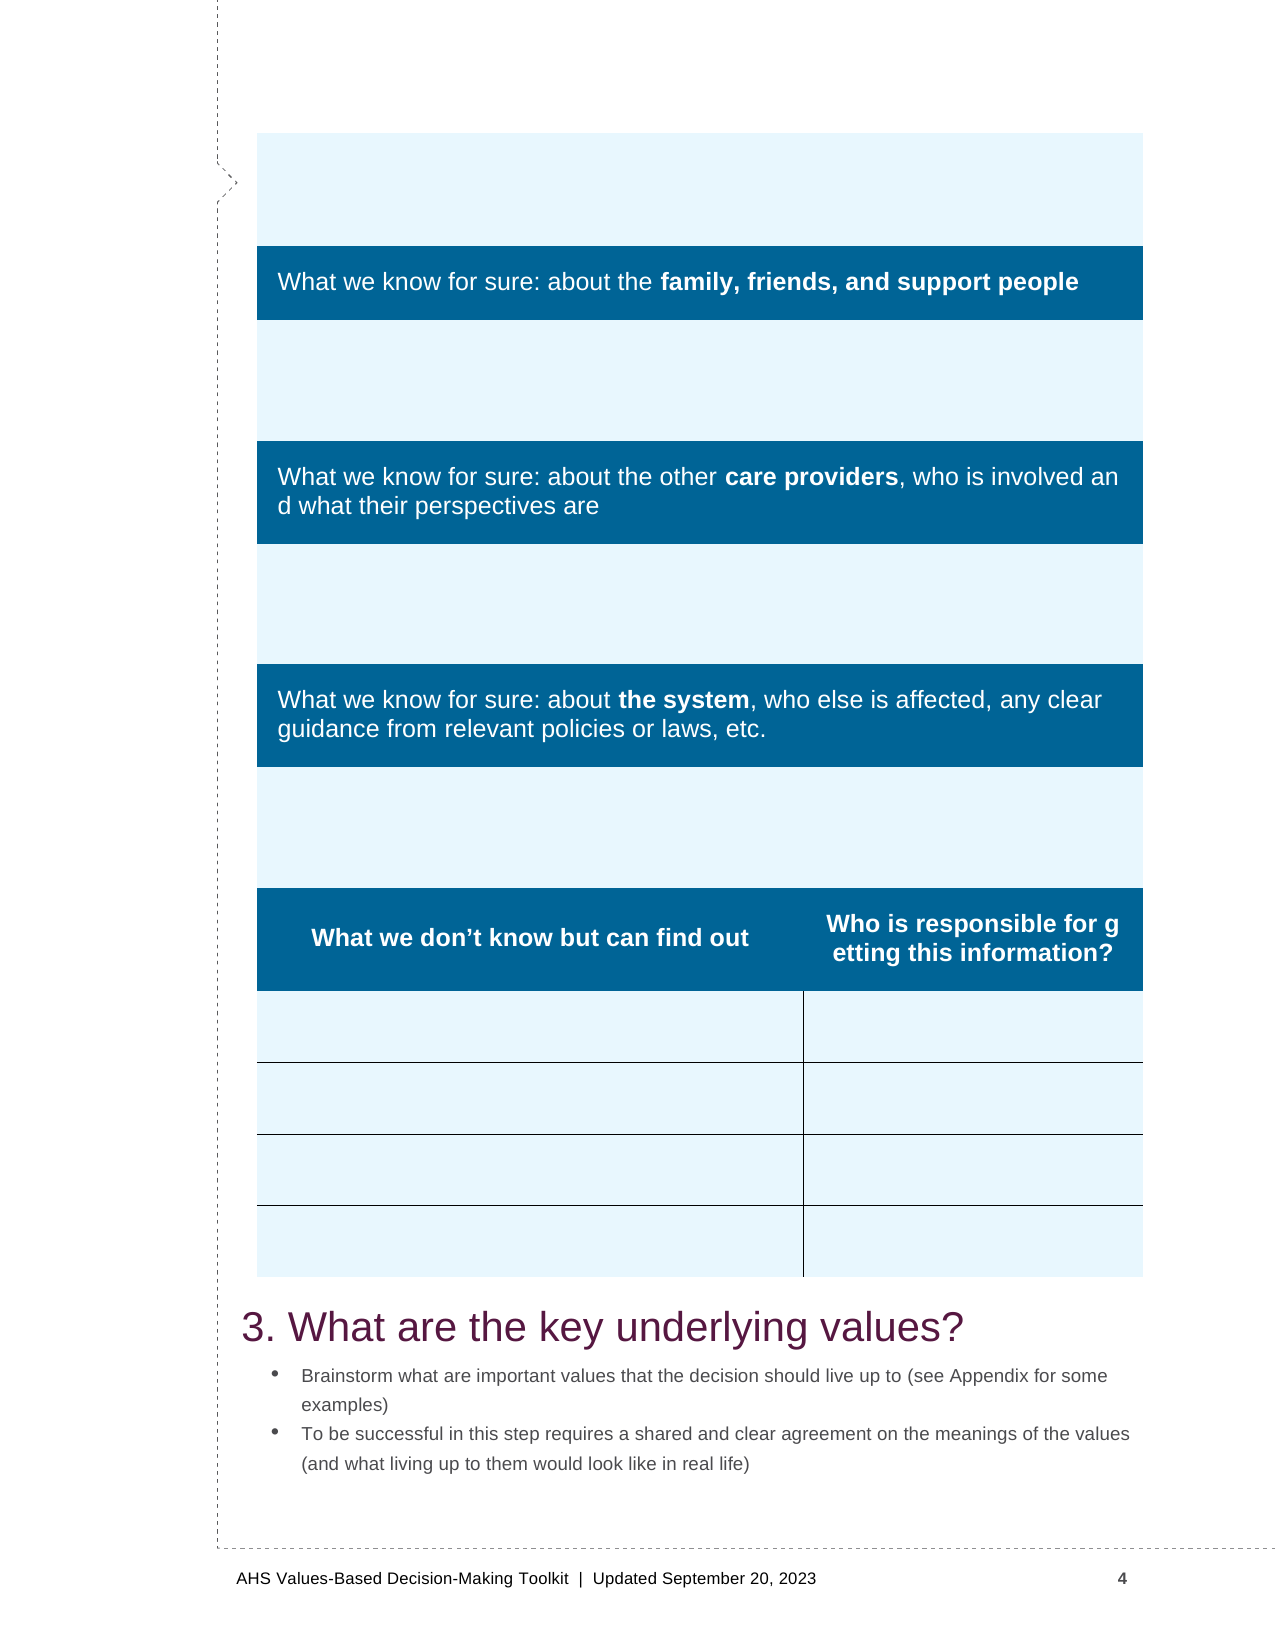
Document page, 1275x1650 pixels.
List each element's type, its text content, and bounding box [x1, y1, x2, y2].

table_cell [257, 133, 1143, 246]
table_cell [257, 1135, 803, 1205]
table_cell What we know for sure: about the family, friends, and support people [257, 246, 1143, 320]
table_cell [804, 1206, 1143, 1277]
table_cell [804, 991, 1143, 1062]
list Brainstorm what are important values that the decision should live up to (see Appendix for some examples) [272, 1357, 1137, 1416]
table_cell Who is responsible for getting this information? [803, 888, 1143, 991]
table_cell What we know for sure: about the system, who else is affected, any clear guidance from relevant policies or laws, etc. [257, 664, 1143, 767]
table_cell [257, 1063, 803, 1134]
list To be successful in this step requires a shared and clear agreement on the meanings of the values (and what living up to them would look like in real life) [272, 1416, 1137, 1474]
table_cell [257, 991, 803, 1062]
table_cell [257, 767, 1143, 888]
subtitle 3. What are the key underlying values? [236, 1302, 1137, 1350]
table_cell [257, 320, 1143, 441]
table_cell What we know for sure: about the other care providers, who is involved and what their perspectives are [257, 441, 1143, 544]
table_cell What we don’t know but can find out [257, 888, 803, 991]
table_cell [257, 544, 1143, 664]
table_cell [804, 1135, 1143, 1205]
table_cell [804, 1063, 1143, 1134]
table_cell [257, 1206, 803, 1277]
picture [49, 0, 1275, 1643]
